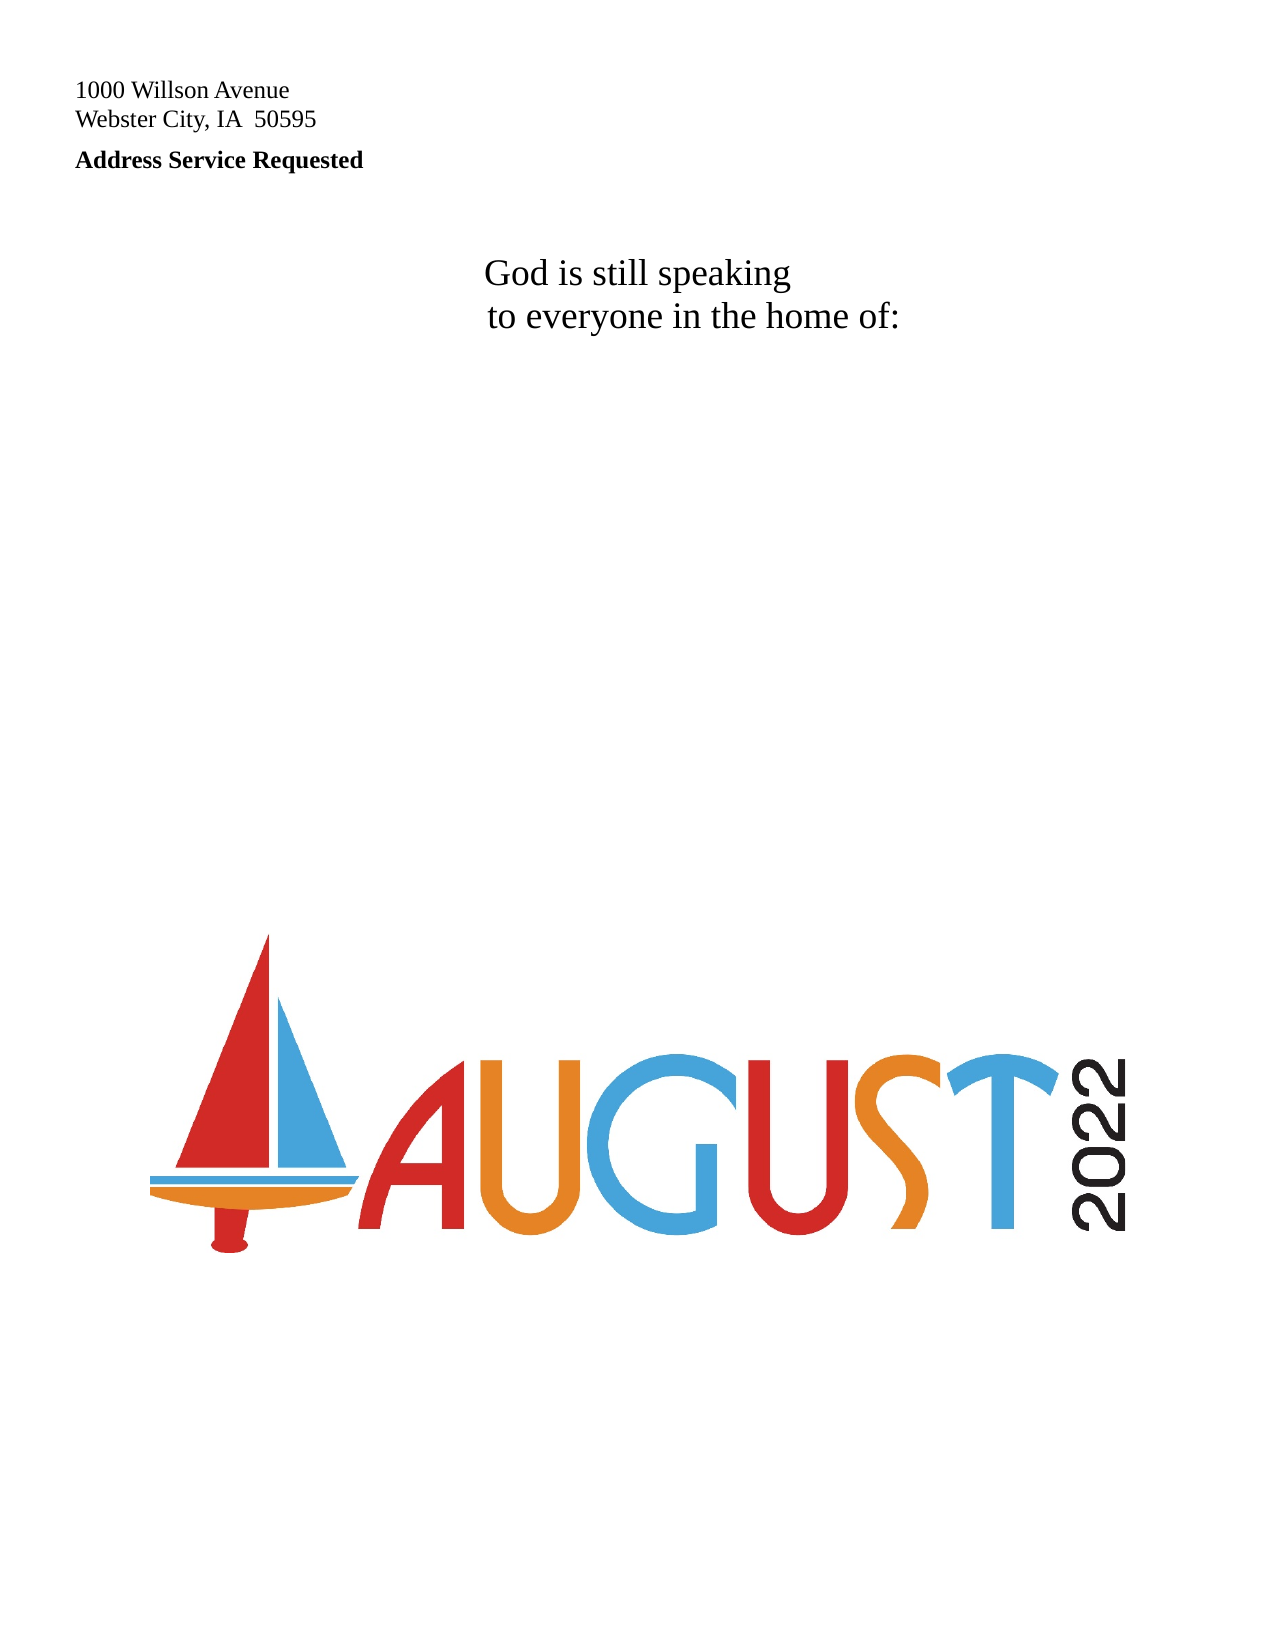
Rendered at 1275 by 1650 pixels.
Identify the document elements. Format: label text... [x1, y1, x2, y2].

text 1000 Willson Avenue [75, 75, 1200, 104]
picture [150, 933, 1125, 1253]
text Webster City, IA 50595 [75, 104, 1200, 132]
text to everyone in the home of: [75, 294, 1200, 337]
text Address Service Requested [75, 145, 1200, 174]
text God is still speaking [75, 251, 1200, 294]
